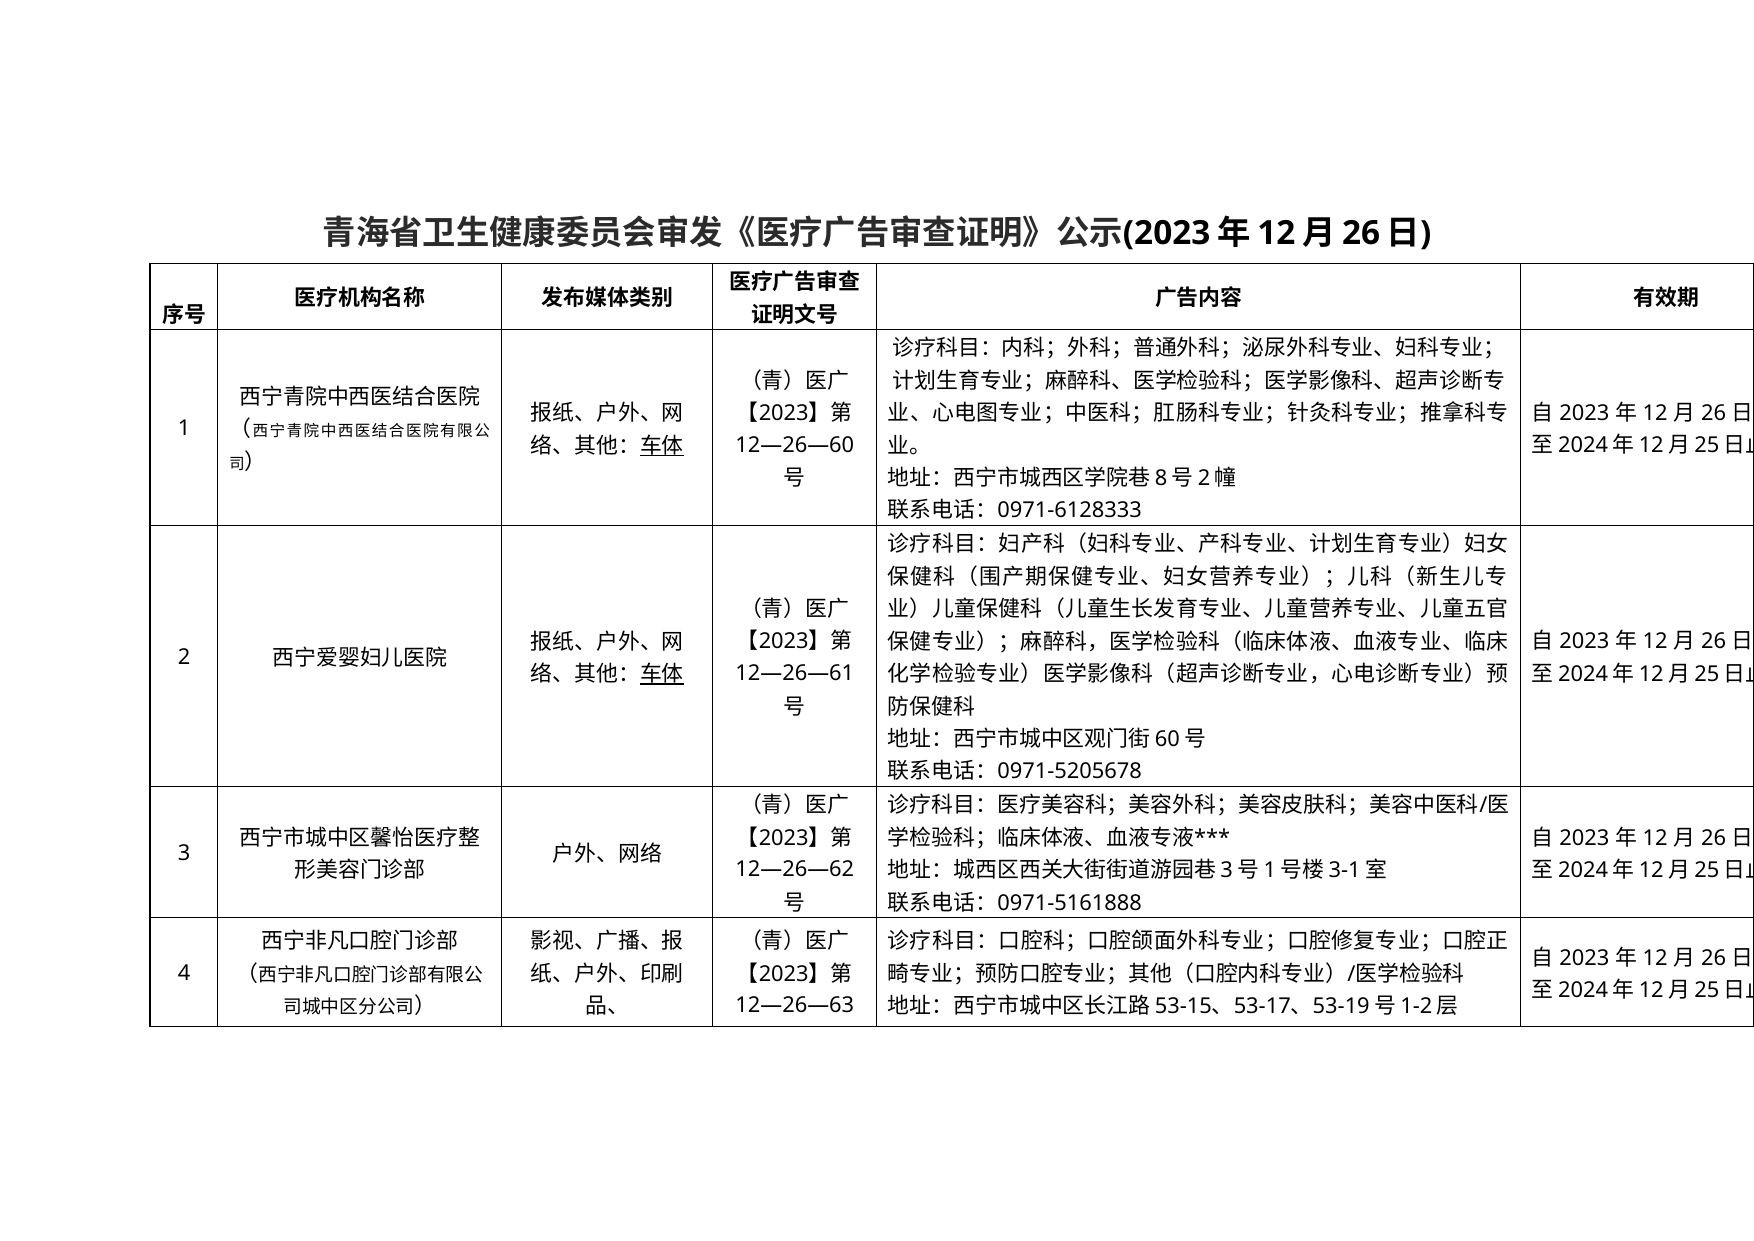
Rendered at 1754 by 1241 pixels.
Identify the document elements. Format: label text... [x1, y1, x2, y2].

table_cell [502, 918, 712, 1026]
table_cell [218, 918, 501, 1026]
table_cell 4 [151, 918, 217, 1026]
table_cell 诊疗科目：医疗美容科；美容外科；美容皮肤科；美容中医科/医学检验科；临床体液、血液专液*** 地址：城西区西关大街街道游园巷3号1号楼3-1室 联系电话：0971-5161888 [877, 787, 1520, 917]
table_header 发布媒体类别 [502, 264, 712, 329]
table_cell 报纸、户外、网络、其他：车体 [502, 526, 712, 786]
table_cell 3 [151, 787, 217, 917]
table_cell 1 [151, 330, 217, 525]
table_cell 西宁青院中西医结合医院 （西宁青院中西医结合医院有限公司） [218, 330, 501, 525]
table_header 有效期 [1521, 264, 1753, 329]
table_cell （青）医广【2023】第 12—26—60号 [713, 330, 876, 525]
table_header 医疗广告审查 证明文号 [713, 264, 876, 329]
table_cell 自2023年12月26日起，至2024年12月25日止 [1521, 787, 1753, 917]
text 青海省卫生健康委员会审发《医疗广告审查证明》公示(2023年12月26日) [150, 198, 1604, 263]
table_cell 诊疗科目：妇产科（妇科专业、产科专业、计划生育专业）妇女保健科（围产期保健专业、妇女营养专业）；儿科（新生儿专业）儿童保健科（儿童生长发育专业、儿童营养专业、儿童五官保健专业）；麻醉科，医学检验科（临床体液、血液专业、临床化学检验专业）医学影像科（超声诊断专业，心电诊断专业）预防保健科 地址：西宁市城中区观门街60号 联系电话：0971-5205678 [877, 526, 1520, 786]
table_header 医疗机构名称 [218, 264, 501, 329]
table_cell 自2023年12月26日起，至2024年12月25日止 [1521, 330, 1753, 525]
table_cell 户外、网络 [502, 787, 712, 917]
table_cell 西宁市城中区馨怡医疗整形美容门诊部 [218, 787, 501, 917]
table_cell 诊疗科目：内科；外科；普通外科；泌尿外科专业、妇科专业；计划生育专业；麻醉科、医学检验科；医学影像科、超声诊断专 业、心电图专业；中医科；肛肠科专业；针灸科专业；推拿科专业。 地址：西宁市城西区学院巷8号2幢 联系电话：0971-6128333 [877, 330, 1520, 525]
table_cell 西宁爱婴妇儿医院 [218, 526, 501, 786]
table_cell （青）医广【2023】第 12—26—61号 [713, 526, 876, 786]
table_cell 报纸、户外、网络、其他：车体 [502, 330, 712, 525]
table_cell （青）医广【2023】第 12—26—62号 [713, 787, 876, 917]
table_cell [877, 918, 1520, 1026]
table_cell 自2023年12月26日起，至2024年12月25日止 [1521, 526, 1753, 786]
table_header 序号 [151, 264, 217, 329]
table_cell 2 [151, 526, 217, 786]
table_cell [1521, 918, 1753, 1026]
table_header 广告内容 [877, 264, 1520, 329]
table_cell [713, 918, 876, 1026]
